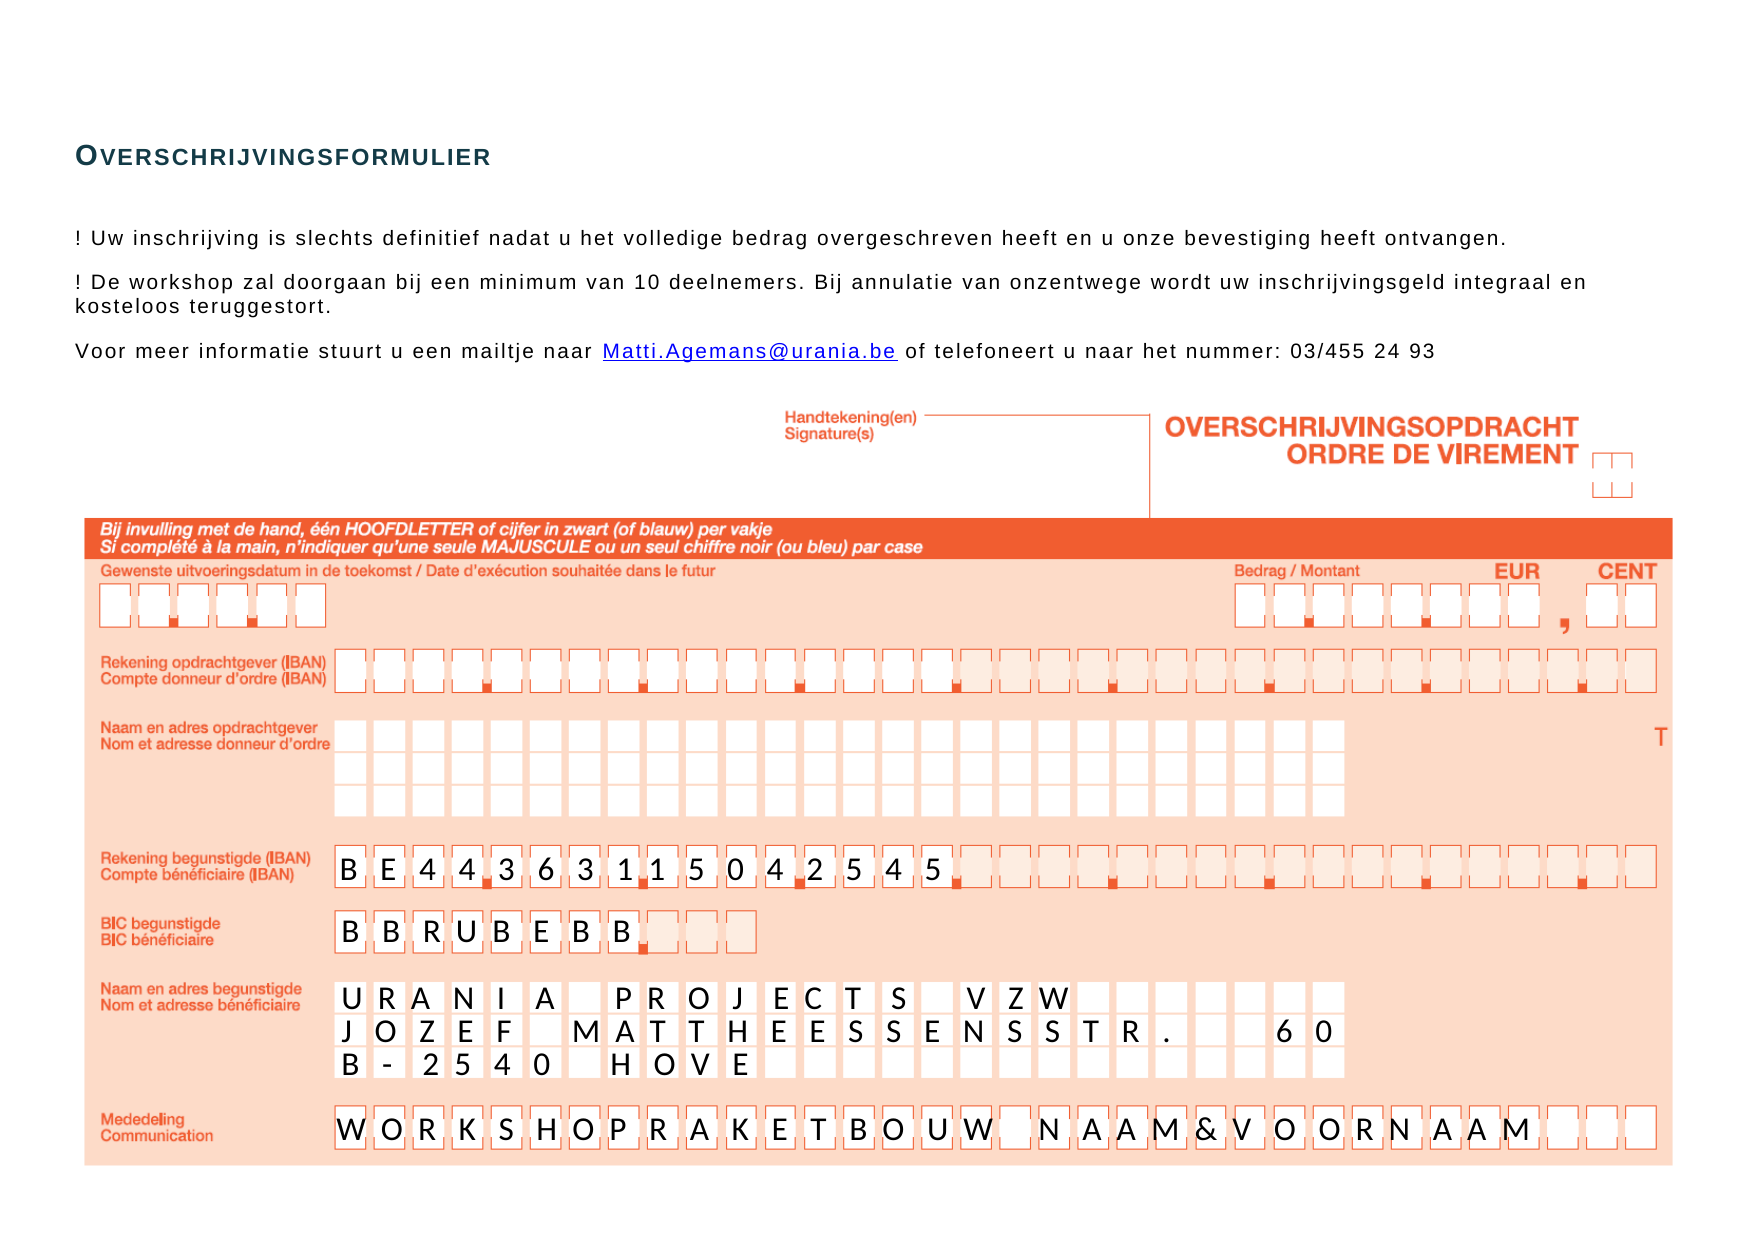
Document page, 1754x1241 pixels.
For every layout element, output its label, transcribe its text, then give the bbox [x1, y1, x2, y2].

text ! De workshop zal doorgaan bij een minimum van 10 deelnemers. Bij annulatie van onzentwege wordt uw inschrijvingsgeld integraal en kosteloos teruggestort. [75, 270, 1679, 318]
text Voor meer informatie stuurt u een mailtje naar Matti.Agemans@urania.be of telefoneert u naar het nummer: 03/455 24 93 [75, 339, 1679, 363]
subtitle Overschrijvingsformulier [75, 138, 1679, 171]
picture [75, 402, 1680, 1175]
text ! Uw inschrijving is slechts definitief nadat u het volledige bedrag overgeschreven heeft en u onze bevestiging heeft ontvangen. [75, 225, 1679, 249]
